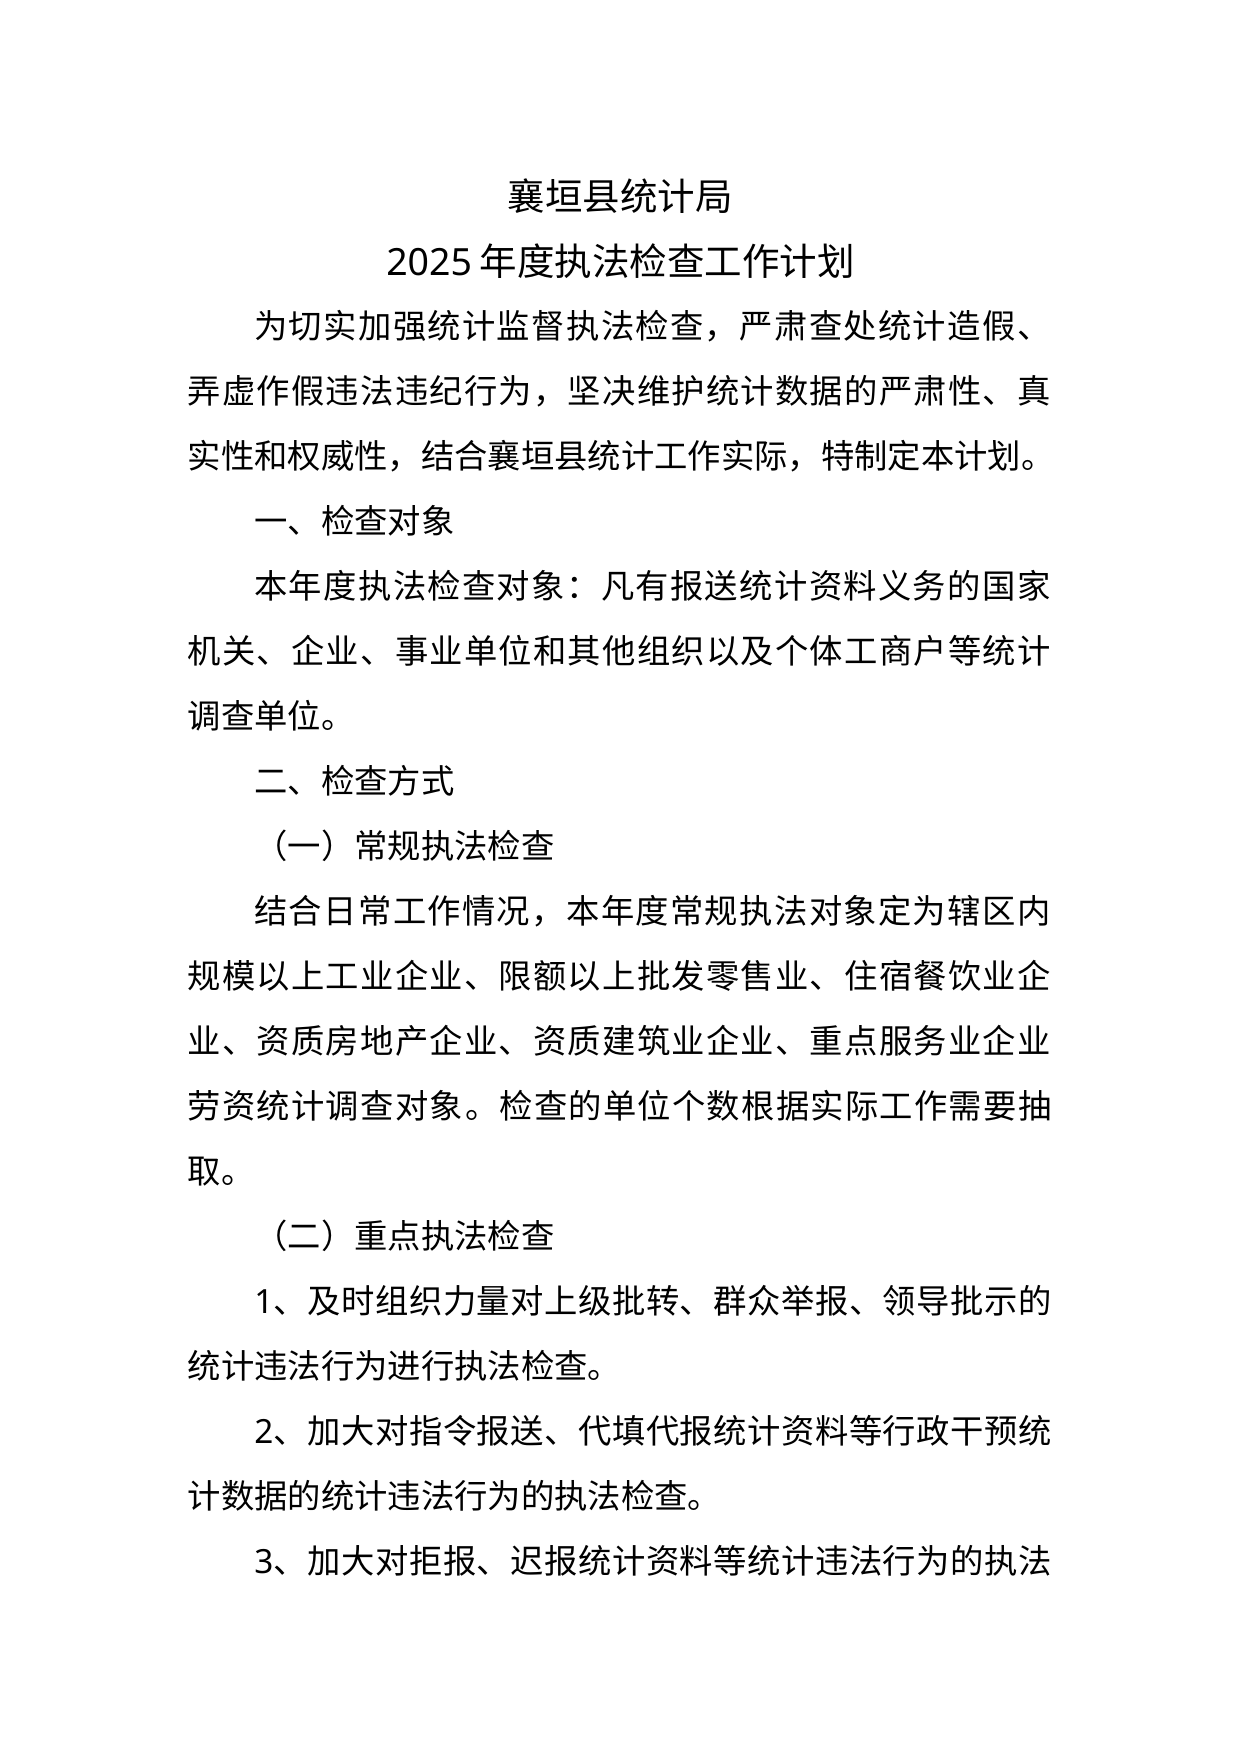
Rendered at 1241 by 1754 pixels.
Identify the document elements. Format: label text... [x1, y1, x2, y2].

text 二、检查方式 [187, 747, 1053, 812]
text 襄垣县统计局 [187, 162, 1053, 227]
text 2、加大对指令报送、代填代报统计资料等行政干预统计数据的统计违法行为的执法检查。 [187, 1397, 1053, 1527]
text 为切实加强统计监督执法检查，严肃查处统计造假、弄虚作假违法违纪行为，坚决维护统计数据的严肃性、真实性和权威性，结合襄垣县统计工作实际，特制定本计划。 [187, 292, 1053, 487]
text （一）常规执法检查 [187, 812, 1053, 877]
text 结合日常工作情况，本年度常规执法对象定为辖区内规模以上工业企业、限额以上批发零售业、住宿餐饮业企业、资质房地产企业、资质建筑业企业、重点服务业企业、劳资统计调查对象。检查的单位个数根据实际工作需要抽取。 [187, 877, 1053, 1202]
text （二）重点执法检查 [187, 1202, 1053, 1267]
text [187, 1527, 1053, 1592]
text 一、检查对象 [187, 487, 1053, 552]
text 1、及时组织力量对上级批转、群众举报、领导批示的统计违法行为进行执法检查。 [187, 1267, 1053, 1397]
text 本年度执法检查对象：凡有报送统计资料义务的国家机关、企业、事业单位和其他组织以及个体工商户等统计调查单位。 [187, 552, 1053, 747]
text 2025年度执法检查工作计划 [187, 227, 1053, 292]
